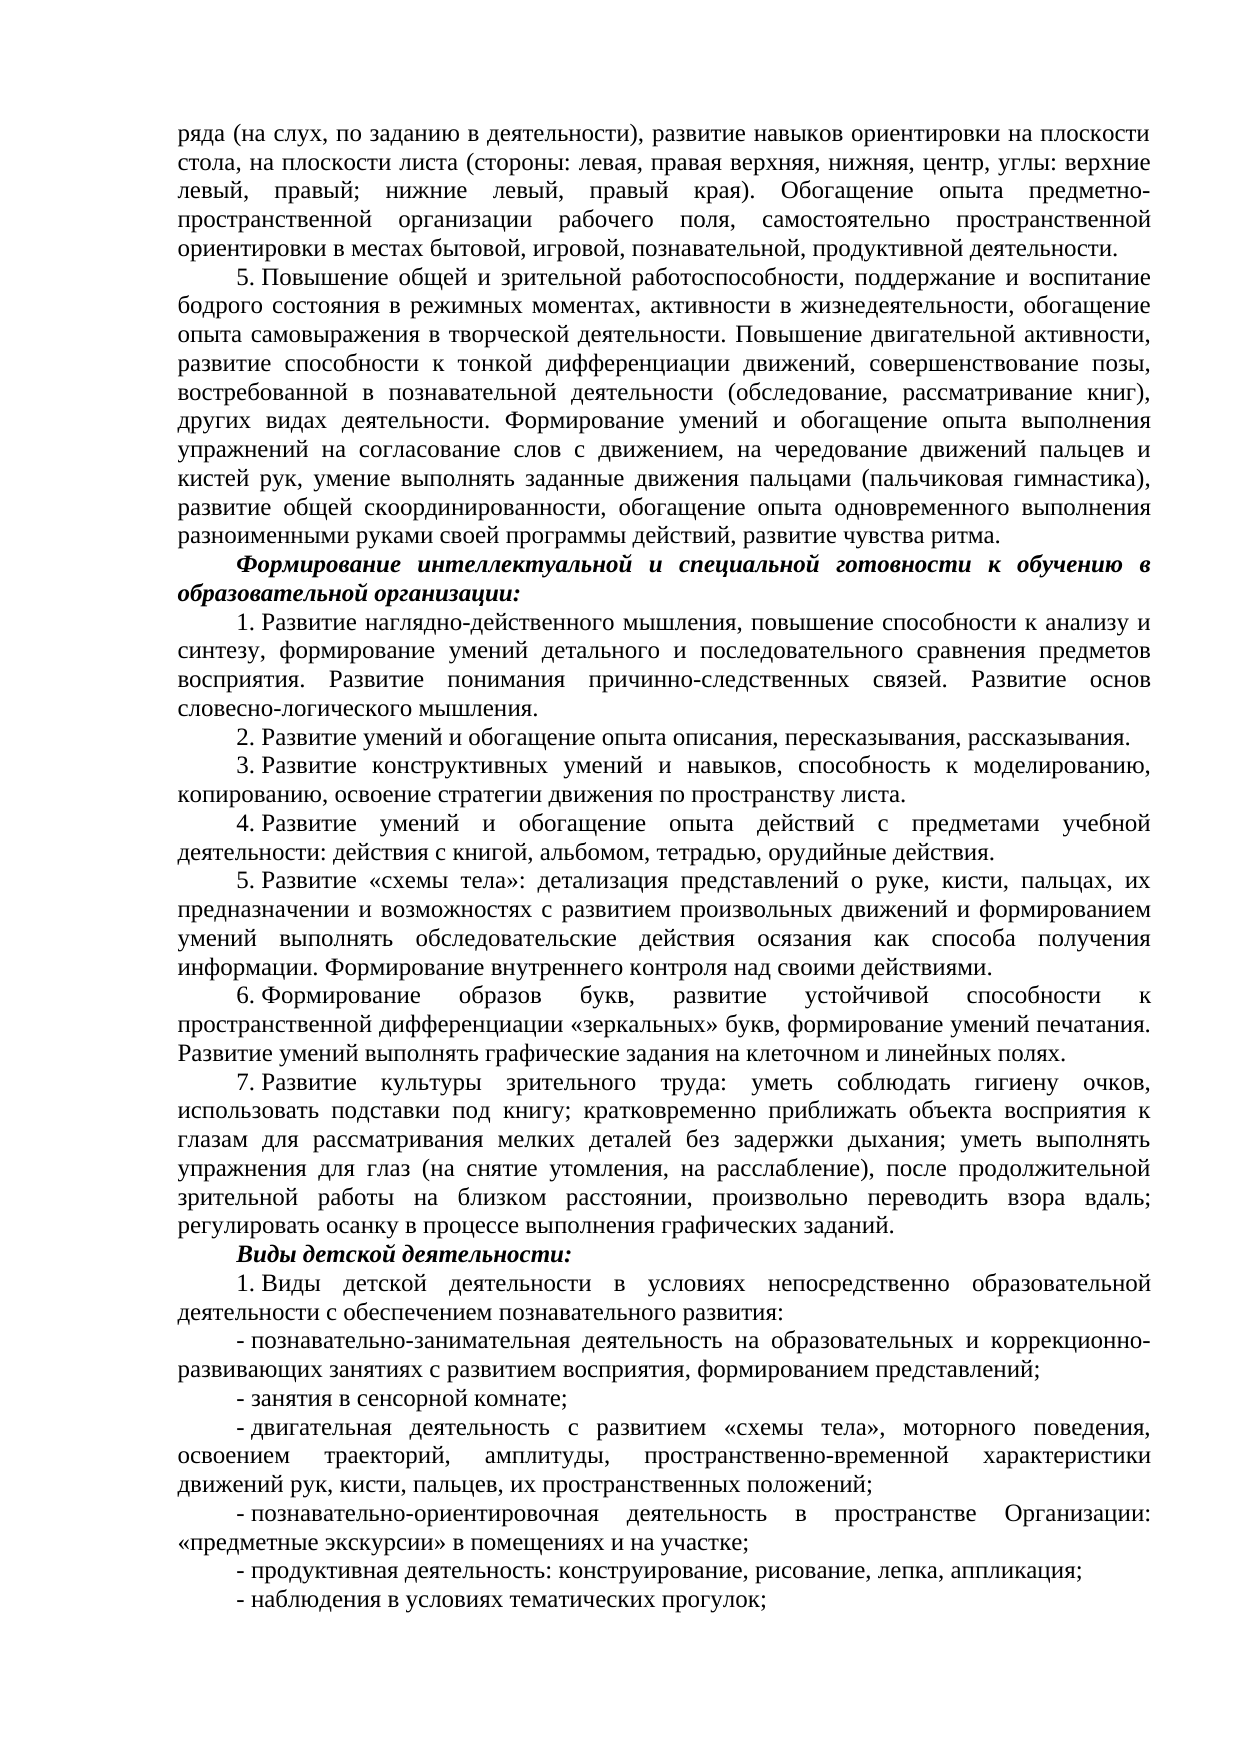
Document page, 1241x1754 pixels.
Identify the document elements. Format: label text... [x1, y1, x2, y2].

text 3. Развитие конструктивных умений и навыков, способность к моделированию, копированию, освоение стратегии движения по пространству листа. [177, 751, 1152, 808]
text 5. Повышение общей и зрительной работоспособности, поддержание и воспитание бодрого состояния в режимных моментах, активности в жизнедеятельности, обогащение опыта самовыражения в творческой деятельности. Повышение двигательной активности, развитие способности к тонкой дифференциации движений, совершенствование позы, востребованной в познавательной деятельности (обследование, рассматривание книг), других видах деятельности. Формирование умений и обогащение опыта выполнения упражнений на согласование слов с движением, на чередование движений пальцев и кистей рук, умение выполнять заданные движения пальцами (пальчиковая гимнастика), развитие общей скоординированности, обогащение опыта одновременного выполнения разноименными руками своей программы действий, развитие чувства ритма. [177, 262, 1152, 549]
text - познавательно-занимательная деятельность на образовательных и коррекционно-развивающих занятиях с развитием восприятия, формированием представлений; [177, 1326, 1152, 1383]
text - двигательная деятельность с развитием «схемы тела», моторного поведения, освоением траекторий, амплитуды, пространственно-временной характеристики движений рук, кисти, пальцев, их пространственных положений; [177, 1412, 1152, 1498]
text 2. Развитие умений и обогащение опыта описания, пересказывания, рассказывания. [177, 722, 1152, 751]
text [177, 118, 1152, 262]
text 6. Формирование образов букв, развитие устойчивой способности к пространственной дифференциации «зеркальных» букв, формирование умений печатания. Развитие умений выполнять графические задания на клеточном и линейных полях. [177, 981, 1152, 1067]
text - занятия в сенсорной комнате; [177, 1383, 1152, 1412]
text 7. Развитие культуры зрительного труда: уметь соблюдать гигиену очков, использовать подставки под книгу; кратковременно приближать объекта восприятия к глазам для рассматривания мелких деталей без задержки дыхания; уметь выполнять упражнения для глаз (на снятие утомления, на расслабление), после продолжительной зрительной работы на близком расстоянии, произвольно переводить взора вдаль; регулировать осанку в процессе выполнения графических заданий. [177, 1067, 1152, 1239]
text 1. Виды детской деятельности в условиях непосредственно образовательной деятельности с обеспечением познавательного развития: [177, 1268, 1152, 1326]
text - продуктивная деятельность: конструирование, рисование, лепка, аппликация; [177, 1556, 1152, 1584]
text 1. Развитие наглядно-действенного мышления, повышение способности к анализу и синтезу, формирование умений детального и последовательного сравнения предметов восприятия. Развитие понимания причинно-следственных связей. Развитие основ словесно-логического мышления. [177, 607, 1152, 722]
text Формирование интеллектуальной и специальной готовности к обучению в образовательной организации: [177, 549, 1152, 607]
text Виды детской деятельности: [177, 1239, 1152, 1268]
text 5. Развитие «схемы тела»: детализация представлений о руке, кисти, пальцах, их предназначении и возможностях с развитием произвольных движений и формированием умений выполнять обследовательские действия осязания как способа получения информации. Формирование внутреннего контроля над своими действиями. [177, 866, 1152, 981]
text - наблюдения в условиях тематических прогулок; [177, 1584, 1152, 1613]
text 4. Развитие умений и обогащение опыта действий с предметами учебной деятельности: действия с книгой, альбомом, тетрадью, орудийные действия. [177, 808, 1152, 866]
text - познавательно-ориентировочная деятельность в пространстве Организации: «предметные экскурсии» в помещениях и на участке; [177, 1498, 1152, 1556]
